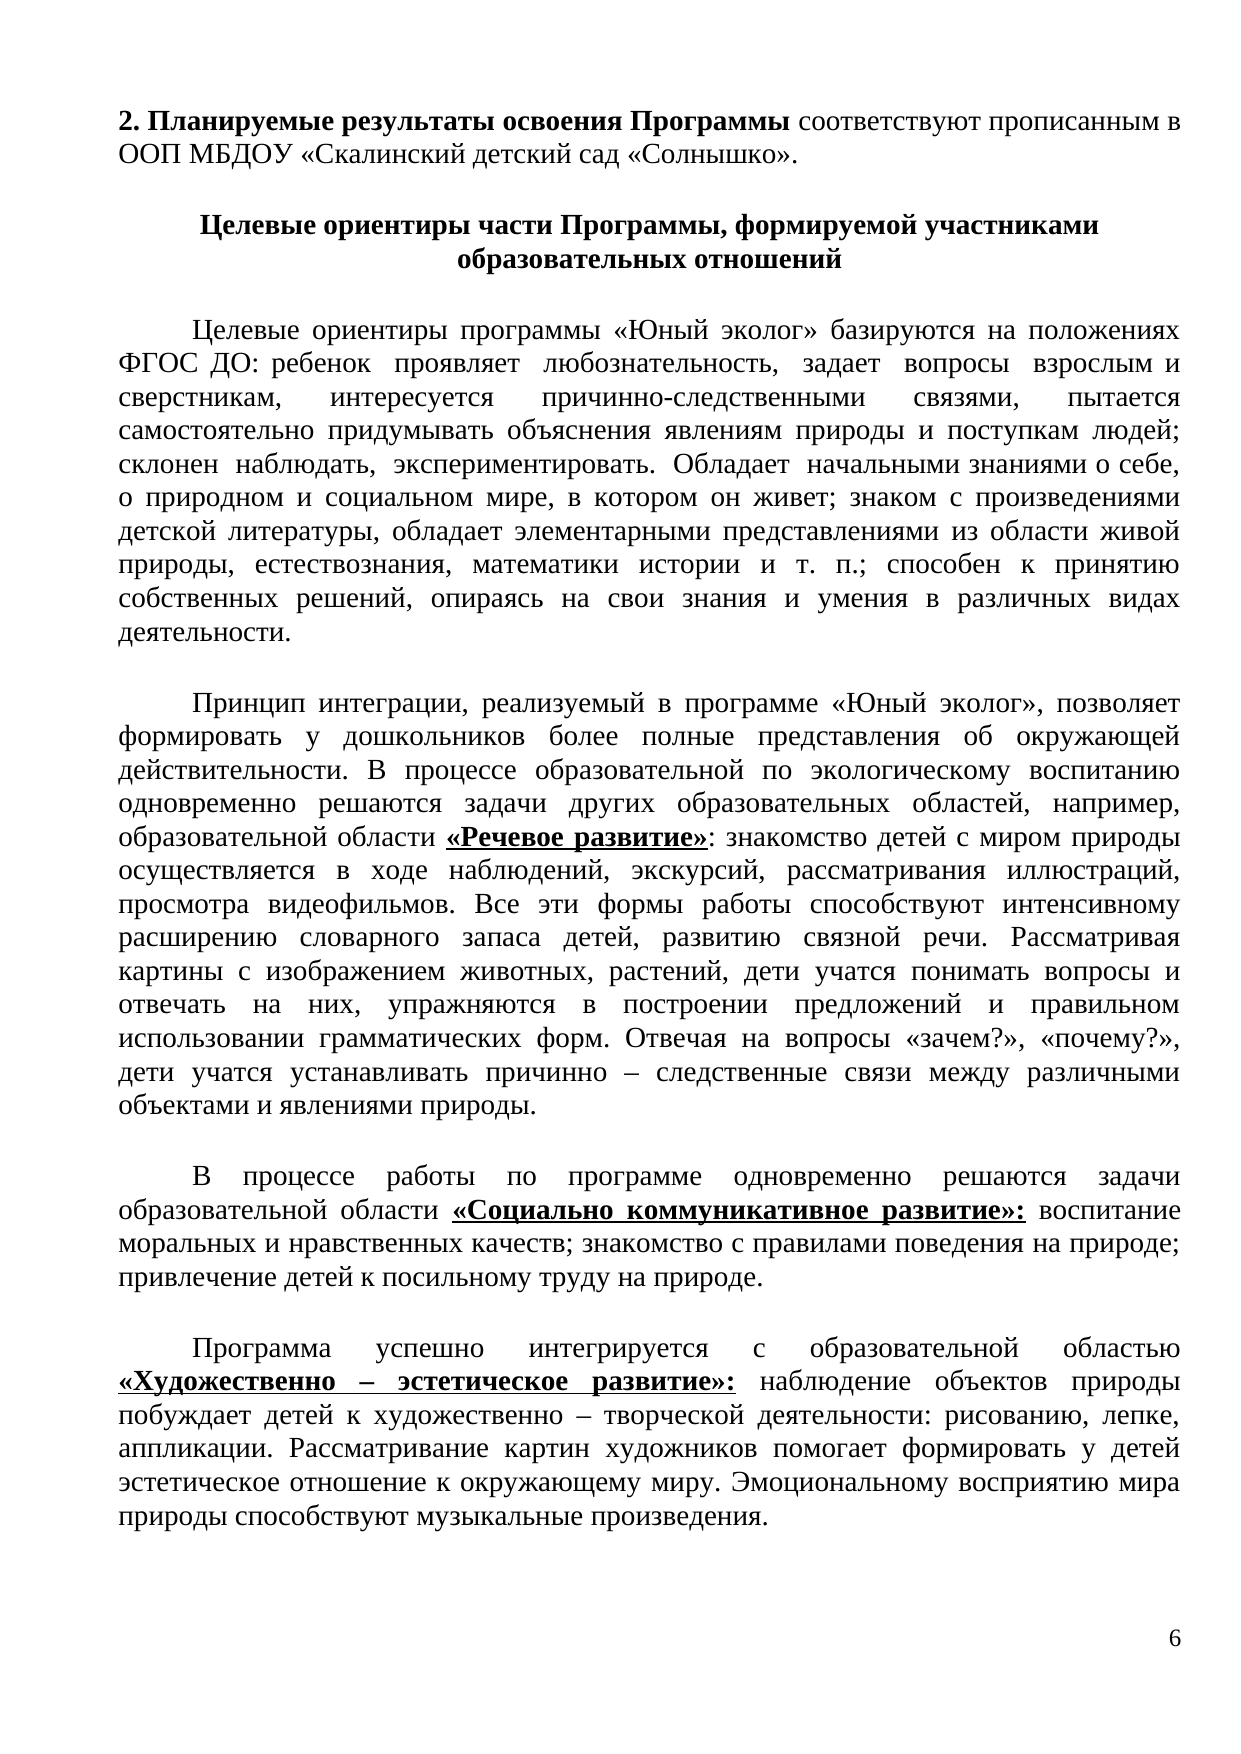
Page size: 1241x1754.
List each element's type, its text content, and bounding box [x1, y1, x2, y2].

text Принцип интеграции, реализуемый в программе «Юный эколог», позволяет формировать у дошкольников более полные представления об окружающей действительности. В процессе образовательной по экологическому воспитанию одновременно решаются задачи других образовательных областей, например, образовательной области «Речевое развитие»: знакомство детей с миром природы осуществляется в ходе наблюдений, экскурсий, рассматривания иллюстраций, просмотра видеофильмов. Все эти формы работы способствуют интенсивному расширению словарного запаса детей, развитию связной речи. Рассматривая картины с изображением животных, растений, дети учатся понимать вопросы и отвечать на них, упражняются в построении предложений и правильном использовании грамматических форм. Отвечая на вопросы «зачем?», «почему?», дети учатся устанавливать причинно – следственные связи между различными объектами и явлениями природы. [118, 685, 1181, 1121]
text Программа успешно интегрируется с образовательной областью «Художественно – эстетическое развитие»: наблюдение объектов природы побуждает детей к художественно – творческой деятельности: рисованию, лепке, аппликации. Рассматривание картин художников помогает формировать у детей эстетическое отношение к окружающему миру. Эмоциональному восприятию мира природы способствуют музыкальные произведения. [118, 1330, 1181, 1531]
text Целевые ориентиры части Программы, формируемой участниками образовательных отношений [118, 207, 1181, 274]
text В процессе работы по программе одновременно решаются задачи образовательной области «Социально коммуникативное развитие»: воспитание моральных и нравственных качеств; знакомство с правилами поведения на природе; привлечение детей к посильному труду на природе. [118, 1158, 1181, 1292]
text 2. Планируемые результаты освоения Программы соответствуют прописанным в ООП МБДОУ «Скалинский детский сад «Солнышко». [118, 103, 1181, 170]
text Целевые ориентиры программы «Юный эколог» базируются на положениях ФГОС ДО: ребенок проявляет любознательность, задает вопросы взрослым и сверстникам, интересуется причинно-следственными связями, пытается самостоятельно придумывать объяснения явлениям природы и поступкам людей; склонен наблюдать, экспериментировать. Обладает начальными знаниями о себе, о природном и социальном мире, в котором он живет; знаком с произведениями детской литературы, обладает элементарными представлениями из области живой природы, естествознания, математики истории и т. п.; способен к принятию собственных решений, опираясь на свои знания и умения в различных видах деятельности. [118, 312, 1181, 647]
